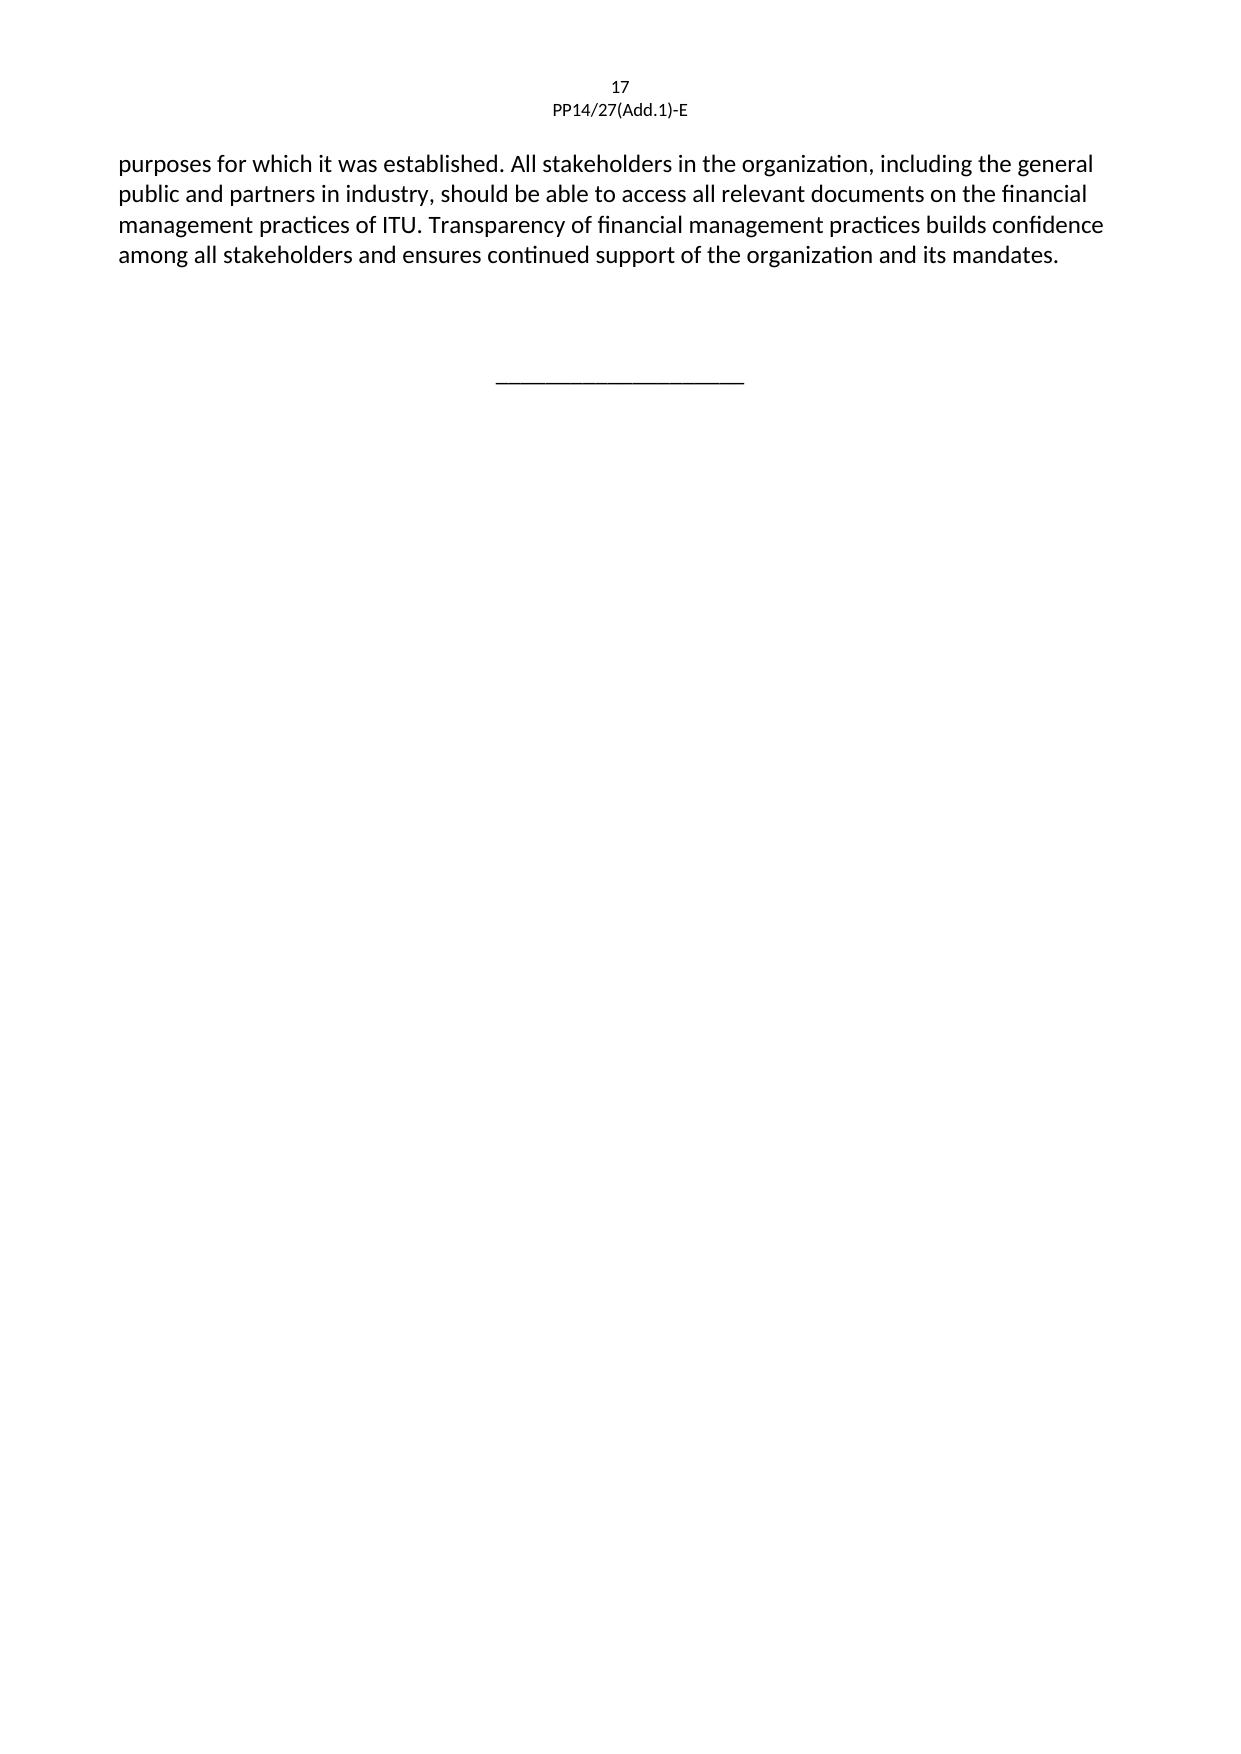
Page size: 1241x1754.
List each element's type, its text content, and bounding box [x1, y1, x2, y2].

text ____________________ [118, 357, 1122, 388]
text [118, 148, 1122, 270]
